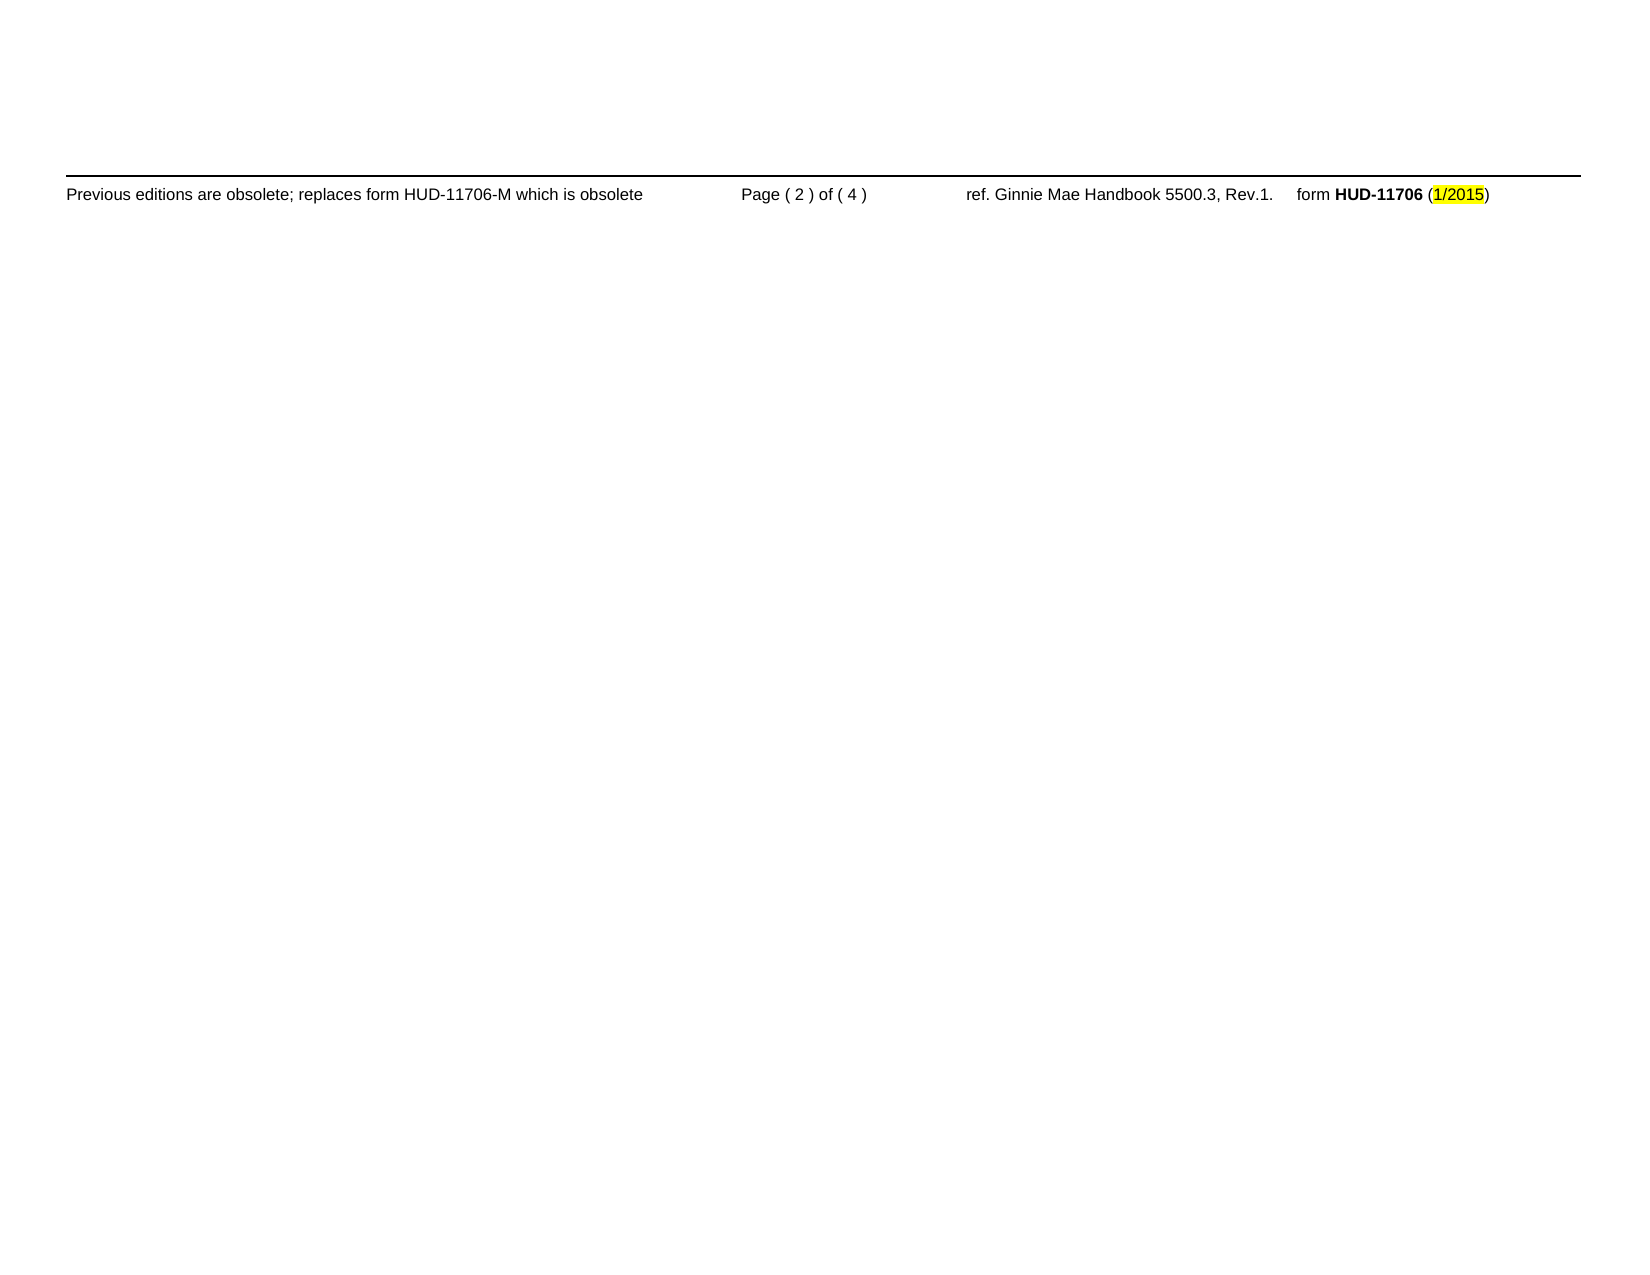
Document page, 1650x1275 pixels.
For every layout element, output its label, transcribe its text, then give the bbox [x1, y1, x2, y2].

text Previous editions are obsolete; replaces form HUD-11706-M which is obsolete Page ( 2 ) of ( 4 ) ref. Ginnie Mae Handbook 5500.3, Rev.1. form HUD-11706 (1/2015) [66, 185, 1433, 204]
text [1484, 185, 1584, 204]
